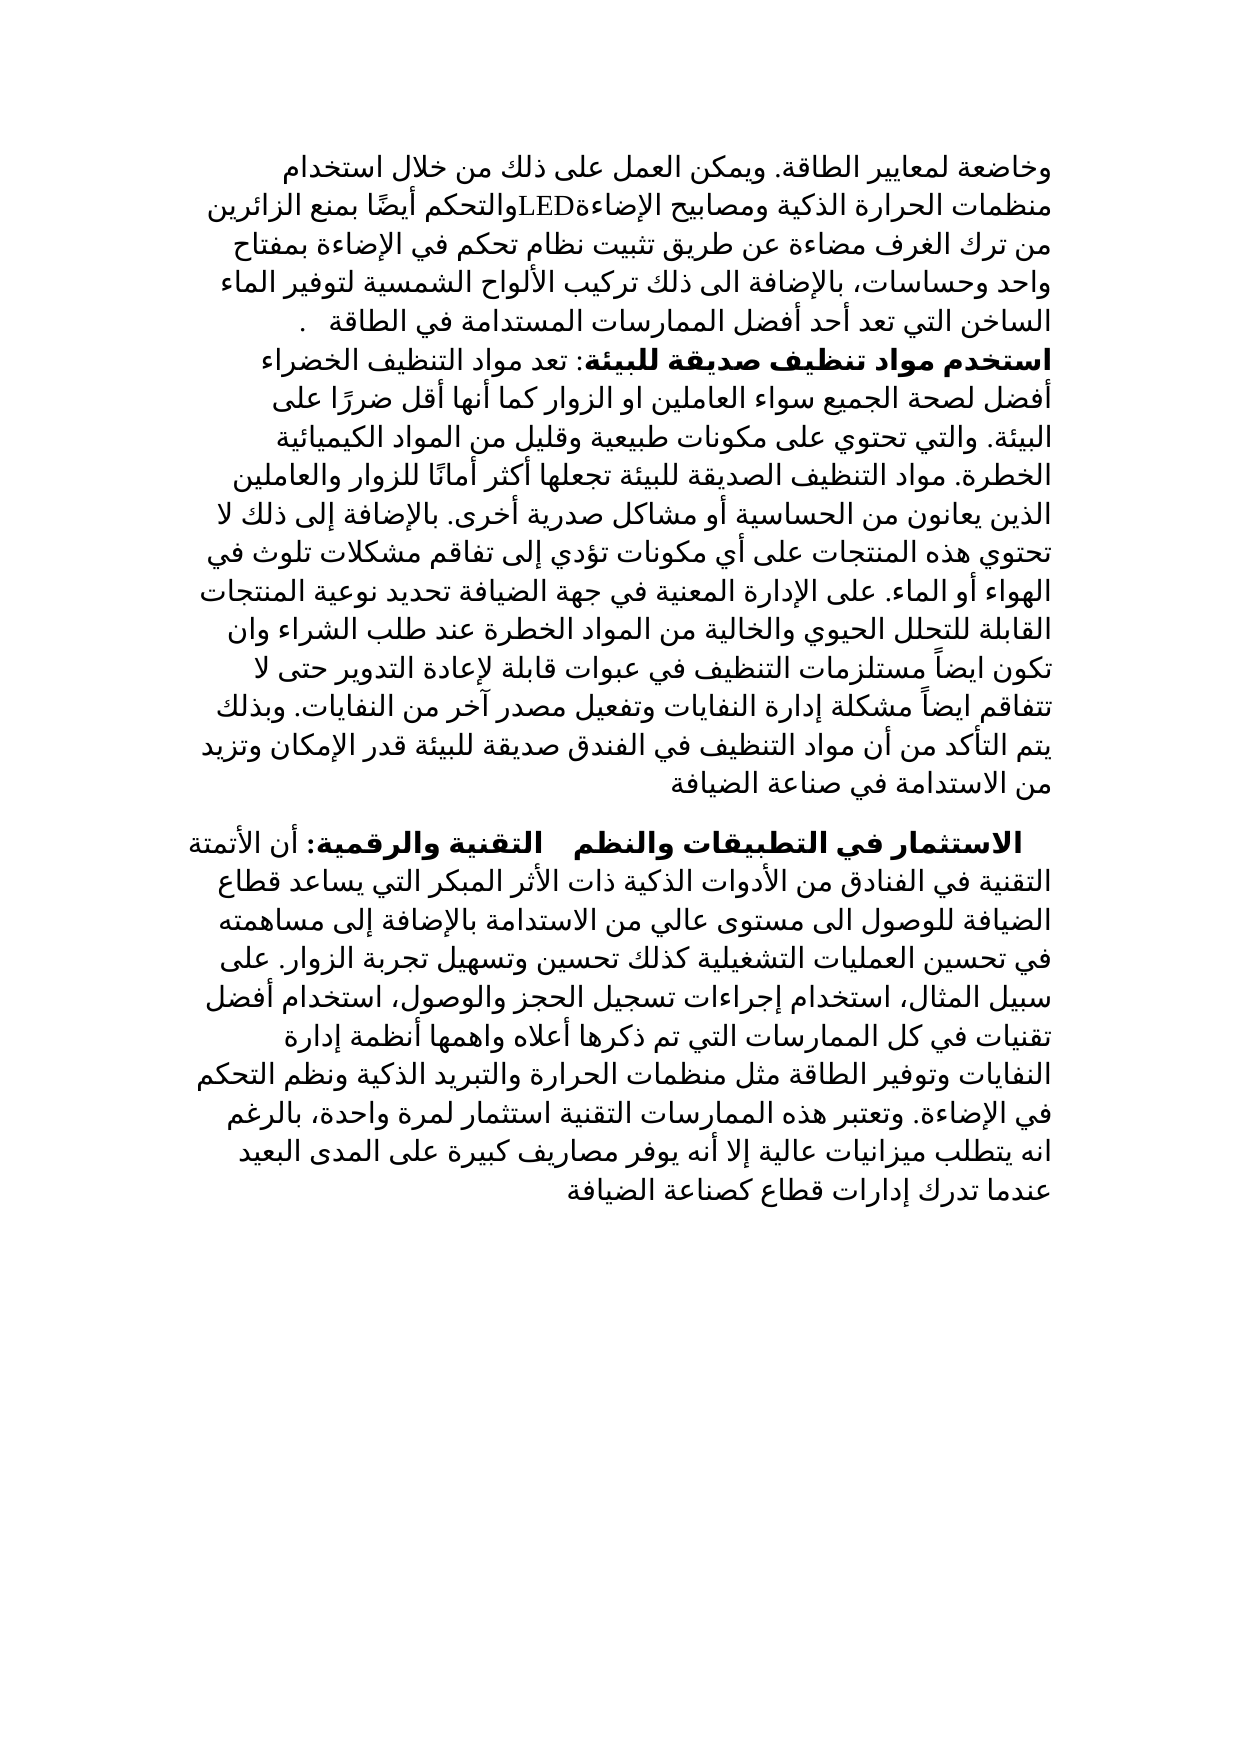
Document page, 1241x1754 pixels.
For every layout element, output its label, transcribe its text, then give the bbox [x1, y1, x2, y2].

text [187, 150, 1053, 800]
text الاستثمار في التطبيقات والنظم التقنية والرقمية: أن الأتمتة التقنية في الفنادق من الأدوات الذكية ذات الأثر المبكر التي يساعد قطاع الضيافة للوصول الى مستوى عالي من الاستدامة بالإضافة إلى مساهمته في تحسين العمليات التشغيلية كذلك تحسين وتسهيل تجربة الزوار. على سبيل المثال، استخدام إجراءات تسجيل الحجز والوصول، استخدام أفضل تقنيات في كل الممارسات التي تم ذكرها أعلاه واهمها أنظمة إدارة النفايات وتوفير الطاقة مثل منظمات الحرارة والتبريد الذكية ونظم التحكم في الإضاءة. وتعتبر هذه الممارسات التقنية استثمار لمرة واحدة، بالرغم انه يتطلب ميزانيات عالية إلا أنه يوفر مصاريف كبيرة على المدى البعيد عندما تدرك إدارات قطاع كصناعة الضيافة [187, 826, 1053, 1206]
